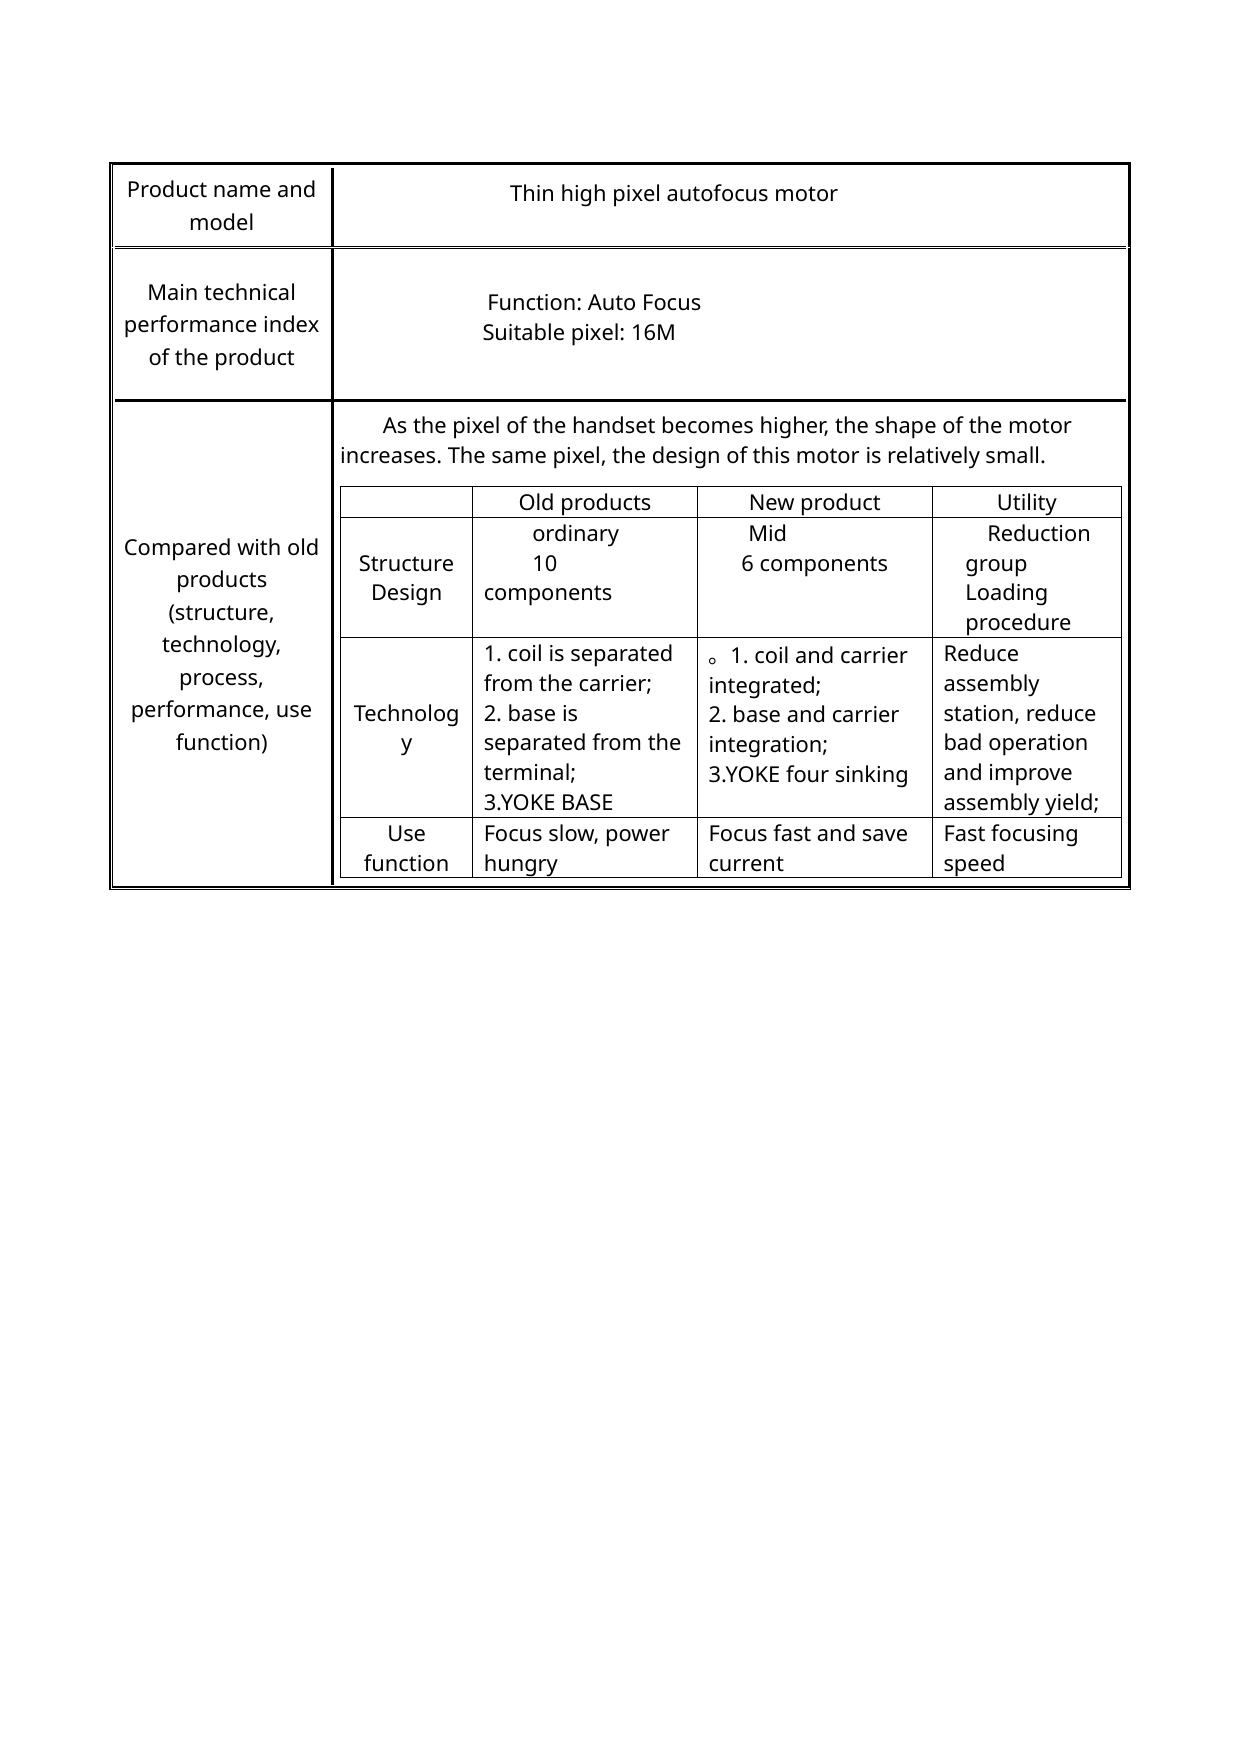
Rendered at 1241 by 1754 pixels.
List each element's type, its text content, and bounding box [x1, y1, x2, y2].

table_cell Function: Auto Focus Suitable pixel: 16M [332, 246, 1129, 399]
table_cell As the pixel of the handset becomes higher, the shape of the motor increases. The same pixel, the design of this motor is relatively small. [332, 399, 1128, 886]
table_cell Compared with old products (structure, technology, process, performance, use function) [113, 399, 332, 886]
table_header Product name and model [113, 165, 332, 246]
table_header Thin high pixel autofocus motor [332, 165, 1128, 246]
table_cell Main technical performance index of the product [111, 246, 332, 399]
